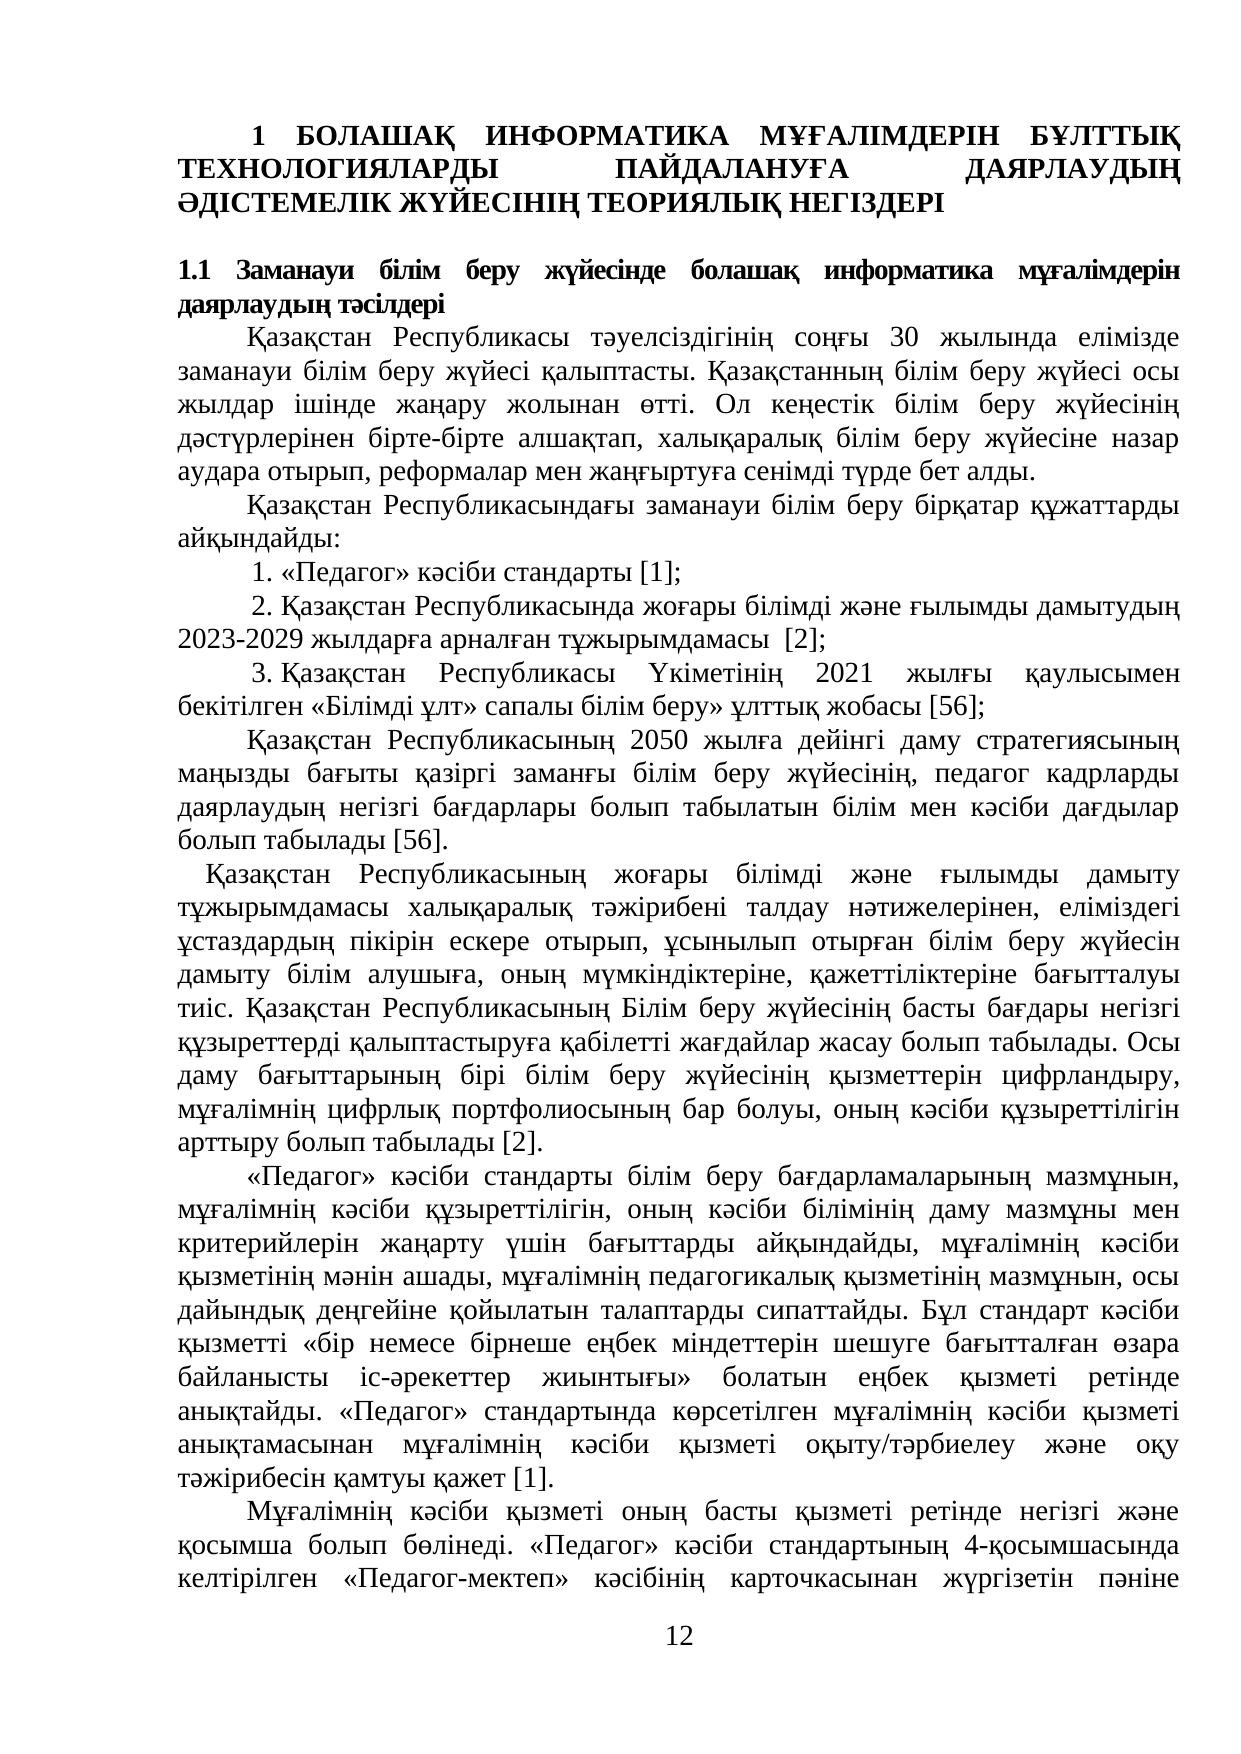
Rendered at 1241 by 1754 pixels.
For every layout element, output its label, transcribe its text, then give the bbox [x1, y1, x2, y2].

text «Педагог» кәсіби стандарты білім беру бағдарламаларының мазмұнын, мұғалімнің кәсіби құзыреттілігін, оның кәсіби білімінің даму мазмұны мен критерийлерін жаңарту үшін бағыттарды айқындайды, мұғалімнің кәсіби қызметінің мәнін ашады, мұғалімнің педагогикалық қызметінің мазмұнын, осы дайындық деңгейіне қойылатын талаптарды сипаттайды. Бұл стандарт кәсіби қызметті «бір немесе бірнеше еңбек міндеттерін шешуге бағытталған өзара байланысты іс-әрекеттер жиынтығы» болатын еңбек қызметі ретінде анықтайды. «Педагог» стандартында көрсетілген мұғалімнің кәсіби қызметі анықтамасынан мұғалімнің кәсіби қызметі оқыту/тәрбиелеу және оқу тәжірибесін қамтуы қажет [1]. [177, 1158, 1180, 1493]
text Қазақстан Республикасының жоғары білімді және ғылымды дамыту тұжырымдамасы халықаралық тәжірибені талдау нәтижелерінен, еліміздегі ұстаздардың пікірін ескере отырып, ұсынылып отырған білім беру жүйесін дамыту білім алушыға, оның мүмкіндіктеріне, қажеттіліктеріне бағытталуы тиіс. Қазақстан Республикасының Білім беру жүйесінің басты бағдары негізгі құзыреттерді қалыптастыруға қабілетті жағдайлар жасау болып табылады. Осы даму бағыттарының бірі білім беру жүйесінің қызметтерін цифрландыру, мұғалімнің цифрлық портфолиосының бар болуы, оның кәсіби құзыреттілігін арттыру болып табылады [2]. [177, 856, 1181, 1158]
text Қазақстан Республикасындағы заманауи білім беру бірқатар құжаттарды айқындайды: [177, 487, 1180, 554]
text Қазақстан Республикасының 2050 жылға дейінгі даму стратегиясының маңызды бағыты қазіргі заманғы білім беру жүйесінің, педагог кадрларды даярлаудың негізгі бағдарлары болып табылатын білім мен кәсіби дағдылар болып табылады [56]. [177, 722, 1180, 856]
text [177, 1493, 1180, 1594]
text Қазақстан Республикасы тәуелсіздігінің соңғы 30 жылында елімізде заманауи білім беру жүйесі қалыптасты. Қазақстанның білім беру жүйесі осы жылдар ішінде жаңару жолынан өтті. Ол кеңестік білім беру жүйесінің дәстүрлерінен бірте-бірте алшақтап, халықаралық білім беру жүйесіне назар аудара отырып, реформалар мен жаңғыртуға сенімді түрде бет алды. [177, 319, 1180, 487]
list «Педагог» кәсіби стандарты [1]; [177, 554, 1181, 588]
text 1 БОЛАШАҚ ИНФОРМАТИКА МҰҒАЛІМДЕРІН БҰЛТТЫҚ ТЕХНОЛОГИЯЛАРДЫ ПАЙДАЛАНУҒА ДАЯРЛАУДЫҢ ӘДІСТЕМЕЛІК ЖҮЙЕСІНІҢ ТЕОРИЯЛЫҚ НЕГІЗДЕРІ [177, 118, 1181, 219]
list Қазақстан Республикасында жоғары білімді және ғылымды дамытудың 2023-2029 жылдарға арналған тұжырымдамасы [2]; [177, 588, 1181, 655]
list Қазақстан Республикасы Үкіметінің 2021 жылғы қаулысымен бекітілген «Білімді ұлт» сапалы білім беру» ұлттық жобасы [56]; [177, 655, 1181, 722]
text 1.1 Заманауи білім беру жүйесінде болашақ информатика мұғалімдерін даярлаудың тәсілдері [177, 252, 1181, 319]
